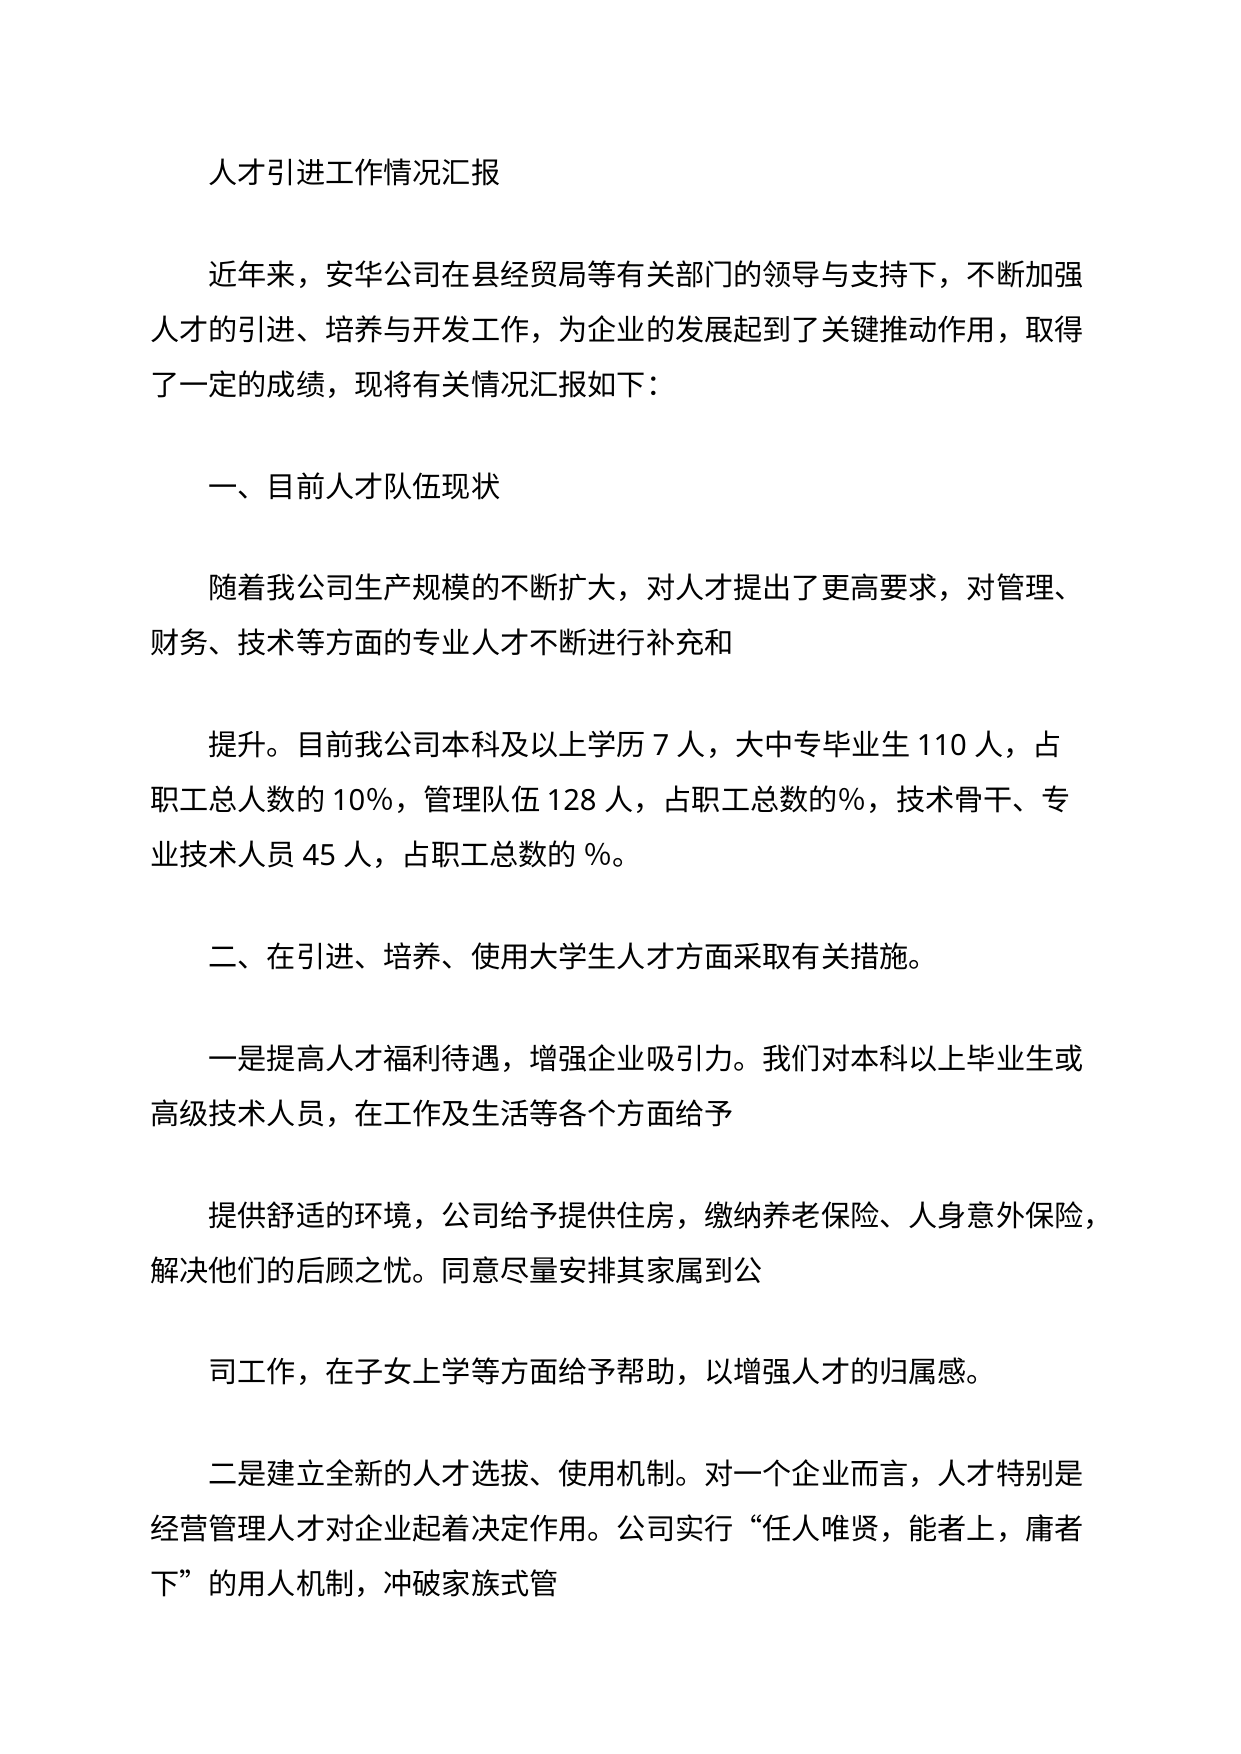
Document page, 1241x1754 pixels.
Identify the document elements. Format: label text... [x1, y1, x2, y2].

text 近年来，安华公司在县经贸局等有关部门的领导与支持下，不断加强人才的引进、培养与开发工作，为企业的发展起到了关键推动作用，取得了一定的成绩，现将有关情况汇报如下： [150, 252, 1090, 404]
text 一、目前人才队伍现状 [150, 463, 1090, 506]
text 提升。目前我公司本科及以上学历 7 人，大中专毕业生 110 人，占职工总人数的 10％，管理队伍 128 人，占职工总数的％，技术骨干、专业技术人员 45 人，占职工总数的 ％。 [150, 722, 1090, 874]
text 一是提高人才福利待遇，增强企业吸引力。我们对本科以上毕业生或高级技术人员，在工作及生活等各个方面给予 [150, 1036, 1090, 1133]
text 随着我公司生产规模的不断扩大，对人才提出了更高要求，对管理、财务、技术等方面的专业人才不断进行补充和 [150, 565, 1090, 662]
text 司工作，在子女上学等方面给予帮助，以增强人才的归属感。 [150, 1349, 1090, 1391]
text 人才引进工作情况汇报 [150, 150, 1090, 192]
text 二、在引进、培养、使用大学生人才方面采取有关措施。 [150, 934, 1090, 976]
text 提供舒适的环境，公司给予提供住房，缴纳养老保险、人身意外保险，解决他们的后顾之忧。同意尽量安排其家属到公 [150, 1192, 1090, 1289]
text 二是建立全新的人才选拔、使用机制。对一个企业而言，人才特别是经营管理人才对企业起着决定作用。公司实行“任人唯贤，能者上，庸者下”的用人机制，冲破家族式管 [150, 1451, 1090, 1603]
